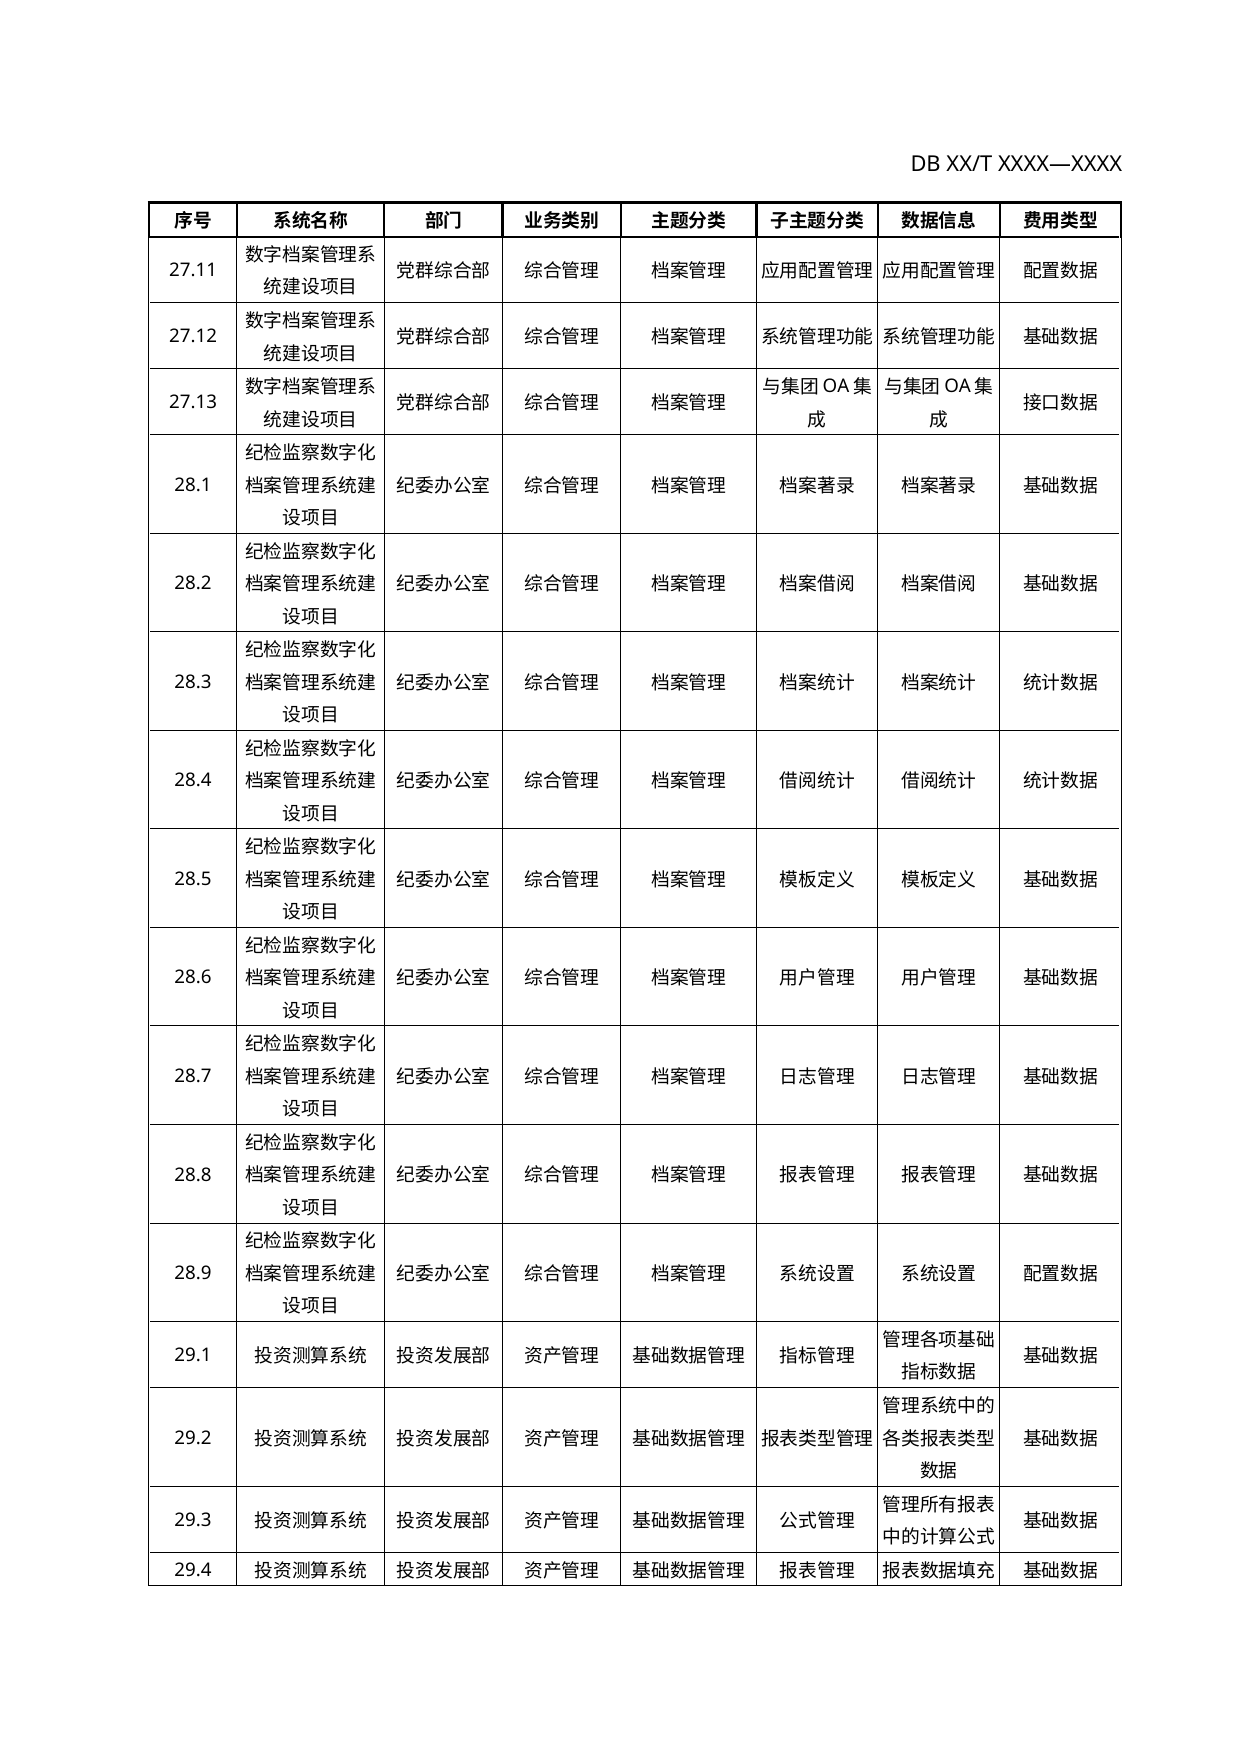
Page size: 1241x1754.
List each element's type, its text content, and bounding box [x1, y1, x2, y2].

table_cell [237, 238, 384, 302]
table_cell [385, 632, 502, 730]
table_header 费用类型 [1001, 204, 1120, 236]
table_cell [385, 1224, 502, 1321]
table_header 业务类别 [504, 204, 620, 236]
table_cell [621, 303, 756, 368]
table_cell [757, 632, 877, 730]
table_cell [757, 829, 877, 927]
table_header 系统名称 [238, 204, 383, 236]
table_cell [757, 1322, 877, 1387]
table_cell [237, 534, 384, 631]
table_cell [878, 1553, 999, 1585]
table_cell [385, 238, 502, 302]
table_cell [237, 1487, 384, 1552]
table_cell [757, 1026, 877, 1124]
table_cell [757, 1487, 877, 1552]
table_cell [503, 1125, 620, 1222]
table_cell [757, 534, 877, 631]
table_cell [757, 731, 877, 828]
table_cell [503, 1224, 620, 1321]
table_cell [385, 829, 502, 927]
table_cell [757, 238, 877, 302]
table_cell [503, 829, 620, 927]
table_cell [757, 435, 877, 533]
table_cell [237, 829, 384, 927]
table_header 数据信息 [879, 204, 999, 236]
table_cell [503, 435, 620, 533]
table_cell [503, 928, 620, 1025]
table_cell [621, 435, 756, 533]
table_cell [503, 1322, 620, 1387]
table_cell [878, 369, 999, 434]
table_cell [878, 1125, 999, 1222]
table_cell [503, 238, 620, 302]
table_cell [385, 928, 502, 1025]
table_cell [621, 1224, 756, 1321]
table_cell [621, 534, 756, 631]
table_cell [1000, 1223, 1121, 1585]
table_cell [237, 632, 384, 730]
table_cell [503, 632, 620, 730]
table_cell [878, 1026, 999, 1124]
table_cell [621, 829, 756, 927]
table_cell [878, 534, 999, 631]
table_header 部门 [385, 204, 501, 236]
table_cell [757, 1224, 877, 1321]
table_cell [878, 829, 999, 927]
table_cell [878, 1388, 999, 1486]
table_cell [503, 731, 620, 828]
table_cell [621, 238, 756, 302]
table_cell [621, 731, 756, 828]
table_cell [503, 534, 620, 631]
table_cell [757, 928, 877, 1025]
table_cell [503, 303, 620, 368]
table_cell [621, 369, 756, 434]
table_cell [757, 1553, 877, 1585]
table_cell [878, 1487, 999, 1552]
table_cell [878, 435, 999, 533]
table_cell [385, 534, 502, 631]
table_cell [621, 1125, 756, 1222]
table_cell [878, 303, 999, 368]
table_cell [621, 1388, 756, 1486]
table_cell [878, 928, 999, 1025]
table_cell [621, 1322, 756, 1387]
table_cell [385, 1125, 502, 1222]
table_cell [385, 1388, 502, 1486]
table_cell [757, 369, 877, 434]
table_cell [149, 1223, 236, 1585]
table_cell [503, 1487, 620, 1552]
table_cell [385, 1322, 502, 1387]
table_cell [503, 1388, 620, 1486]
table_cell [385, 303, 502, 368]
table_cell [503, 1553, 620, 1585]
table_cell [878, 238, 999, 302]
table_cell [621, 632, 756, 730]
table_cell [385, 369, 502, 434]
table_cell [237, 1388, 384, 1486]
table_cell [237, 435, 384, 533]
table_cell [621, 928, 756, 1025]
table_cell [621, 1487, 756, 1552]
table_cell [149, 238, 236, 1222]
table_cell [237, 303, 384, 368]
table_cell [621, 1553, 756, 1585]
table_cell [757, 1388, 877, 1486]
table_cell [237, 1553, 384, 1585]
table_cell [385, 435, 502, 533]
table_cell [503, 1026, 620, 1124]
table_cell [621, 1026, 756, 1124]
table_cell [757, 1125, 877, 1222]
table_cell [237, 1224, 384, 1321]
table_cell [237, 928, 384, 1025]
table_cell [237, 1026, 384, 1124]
table_header 子主题分类 [758, 204, 877, 236]
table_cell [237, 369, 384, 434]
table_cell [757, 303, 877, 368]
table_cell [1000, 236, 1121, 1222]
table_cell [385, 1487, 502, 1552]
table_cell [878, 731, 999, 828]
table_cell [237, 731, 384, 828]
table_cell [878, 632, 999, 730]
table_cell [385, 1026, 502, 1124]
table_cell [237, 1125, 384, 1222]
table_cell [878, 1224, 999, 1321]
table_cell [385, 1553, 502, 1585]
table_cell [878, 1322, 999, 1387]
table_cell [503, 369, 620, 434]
table_header 序号 [150, 204, 236, 236]
table_header 主题分类 [622, 204, 755, 236]
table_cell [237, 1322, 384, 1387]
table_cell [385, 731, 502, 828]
